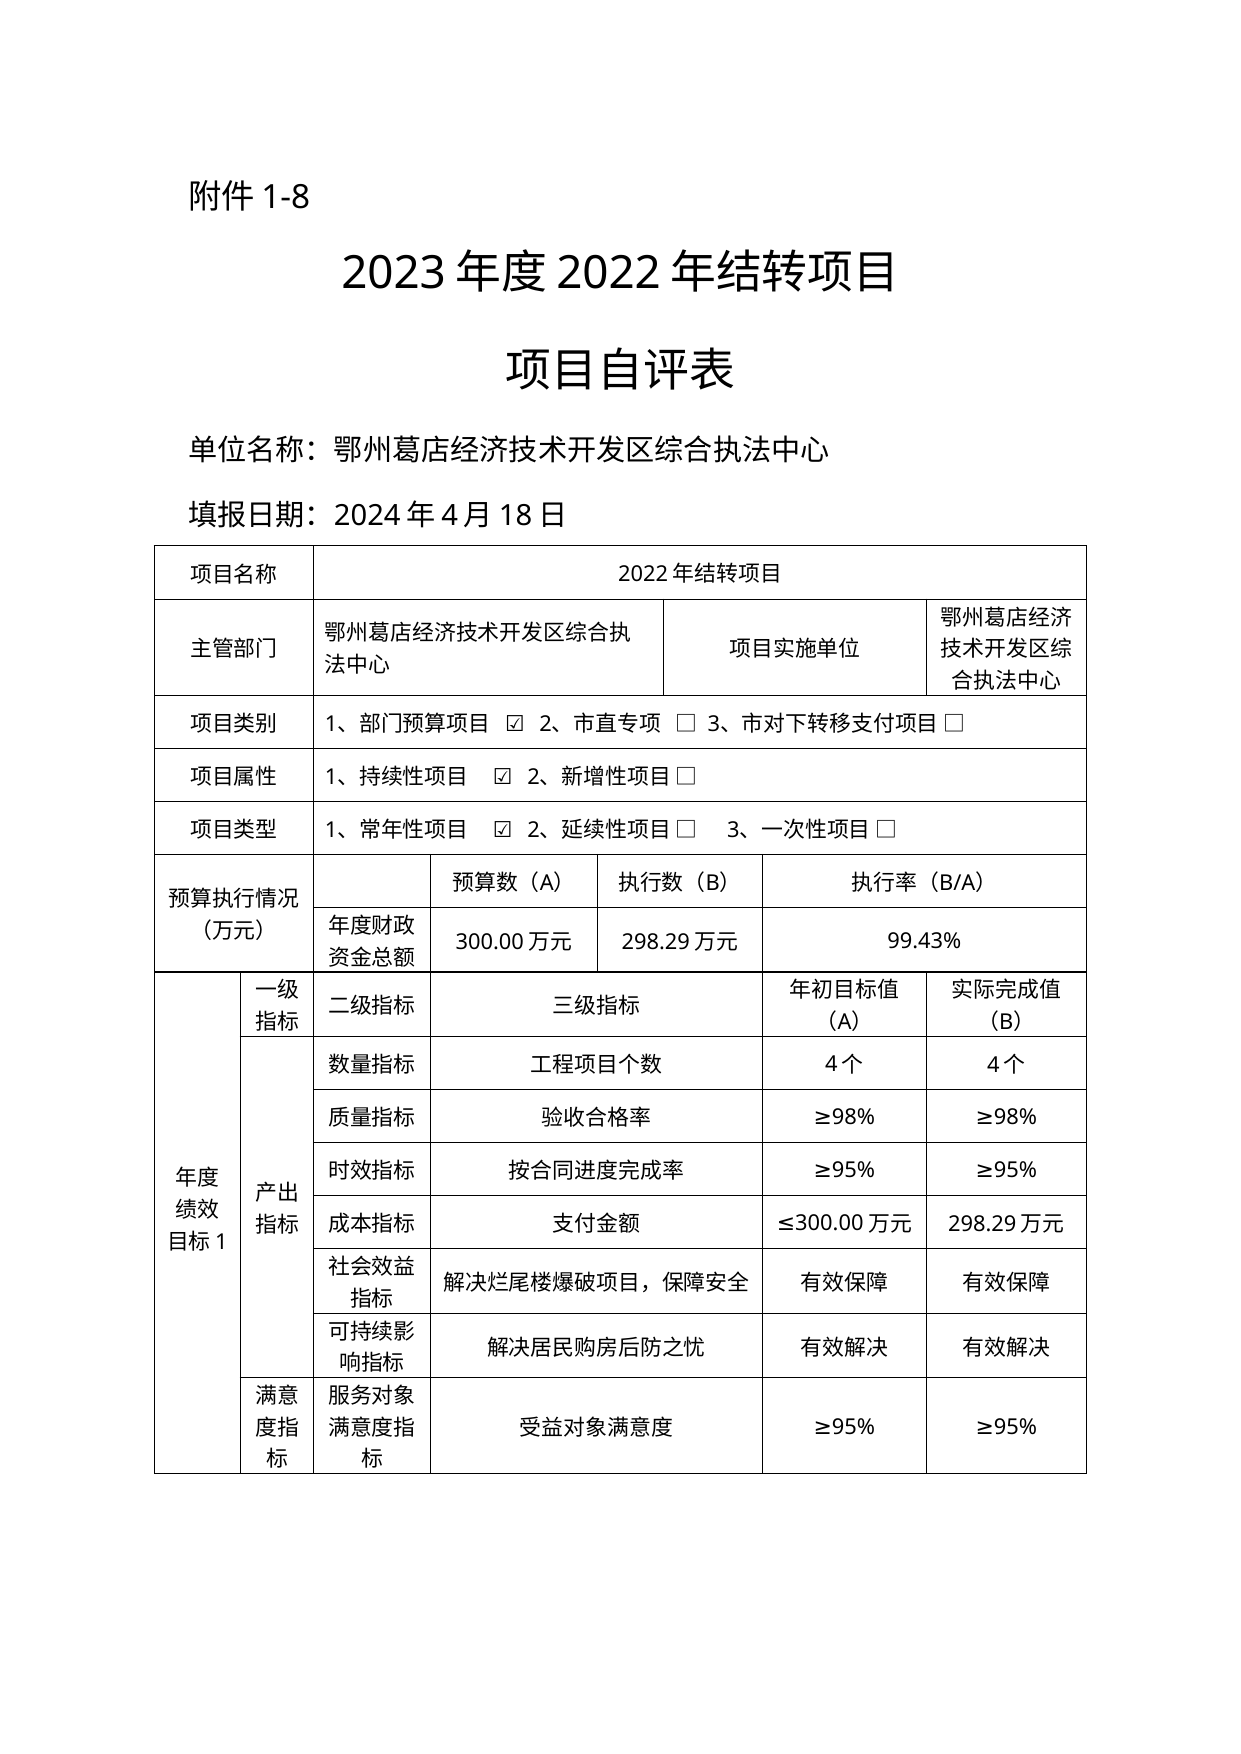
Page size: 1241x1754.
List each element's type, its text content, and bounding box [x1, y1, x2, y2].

table_header 项目名称 [155, 546, 313, 598]
table_cell 有效解决 [763, 1314, 926, 1377]
table_cell 1、持续性项目 ☑ 2、新增性项目 □ [314, 749, 1086, 801]
table_cell 年初目标值（A） [763, 973, 926, 1036]
table_cell 服务对象满意度指标 [314, 1378, 430, 1473]
table_cell 1、常年性项目 ☑ 2、延续性项目 □ 3、一次性项目 □ [314, 802, 1086, 854]
table_cell 4个 [763, 1037, 926, 1089]
table_cell 时效指标 [314, 1143, 430, 1195]
table_cell 有效解决 [927, 1314, 1086, 1377]
table_cell 工程项目个数 [431, 1037, 762, 1089]
table_cell 解决居民购房后防之忧 [431, 1314, 762, 1377]
text 填报日期：2024年4月18日 [188, 480, 1052, 545]
text 附件1-8 [188, 162, 1052, 220]
table_cell 解决烂尾楼爆破项目，保障安全 [431, 1249, 762, 1313]
table_cell 鄂州葛店经济技术开发区综合执法中心 [314, 600, 663, 694]
table_cell 受益对象满意度 [431, 1378, 762, 1473]
table_header 2022年结转项目 [314, 546, 1086, 598]
table_cell 可持续影响指标 [314, 1314, 430, 1377]
table_cell 主管部门 [155, 600, 313, 694]
table_cell 有效保障 [927, 1249, 1086, 1313]
table_cell 一级指标 [241, 973, 313, 1036]
table_cell 年度绩效目标1 [155, 973, 240, 1473]
table_cell ≥95% [927, 1143, 1086, 1195]
table_cell 按合同进度完成率 [431, 1143, 762, 1195]
table_cell 成本指标 [314, 1196, 430, 1248]
table_cell 三级指标 [431, 973, 762, 1036]
table_cell 执行数（B） [598, 855, 762, 907]
table_cell 执行率（B/A） [763, 855, 1086, 907]
table_cell ≥98% [927, 1090, 1086, 1142]
text 2023年度2022年结转项目 [188, 220, 1052, 318]
table_cell ≥98% [763, 1090, 926, 1142]
table_cell 有效保障 [763, 1249, 926, 1313]
table_cell 支付金额 [431, 1196, 762, 1248]
table_cell ≤300.00万元 [763, 1196, 926, 1248]
table_cell 二级指标 [314, 973, 430, 1036]
table_cell 300.00万元 [431, 908, 597, 971]
table_cell 社会效益 指标 [314, 1249, 430, 1313]
table_cell 项目类别 [155, 696, 313, 748]
text 项目自评表 [188, 318, 1052, 415]
table_cell 项目类型 [155, 802, 313, 854]
table_cell 99.43% [763, 908, 1086, 971]
table_cell 298.29万元 [598, 908, 762, 971]
table_cell 1、部门预算项目 ☑ 2、市直专项 □ 3、市对下转移支付项目 □ [314, 696, 1086, 748]
table_cell 4个 [927, 1037, 1086, 1089]
table_cell 年度财政资金总额 [314, 908, 430, 971]
table_cell 质量指标 [314, 1090, 430, 1142]
table_cell 298.29万元 [927, 1196, 1086, 1248]
table_cell ≥95% [763, 1143, 926, 1195]
table_cell 产出指标 [241, 1037, 313, 1377]
table_cell 验收合格率 [431, 1090, 762, 1142]
table_cell 项目属性 [155, 749, 313, 801]
table_cell 鄂州葛店经济技术开发区综合执法中心 [927, 600, 1086, 694]
table_cell ≥95% [763, 1378, 926, 1473]
table_cell 预算数（A） [431, 855, 597, 907]
table_cell [314, 855, 430, 907]
table_cell 数量指标 [314, 1037, 430, 1089]
text 单位名称：鄂州葛店经济技术开发区综合执法中心 [188, 415, 1052, 480]
table_cell 满意度指标 [241, 1378, 313, 1473]
table_cell 预算执行情况（万元） [155, 855, 313, 971]
table_cell 项目实施单位 [664, 600, 926, 694]
table_cell 实际完成值（B） [927, 973, 1086, 1036]
table_cell ≥95% [927, 1378, 1086, 1473]
